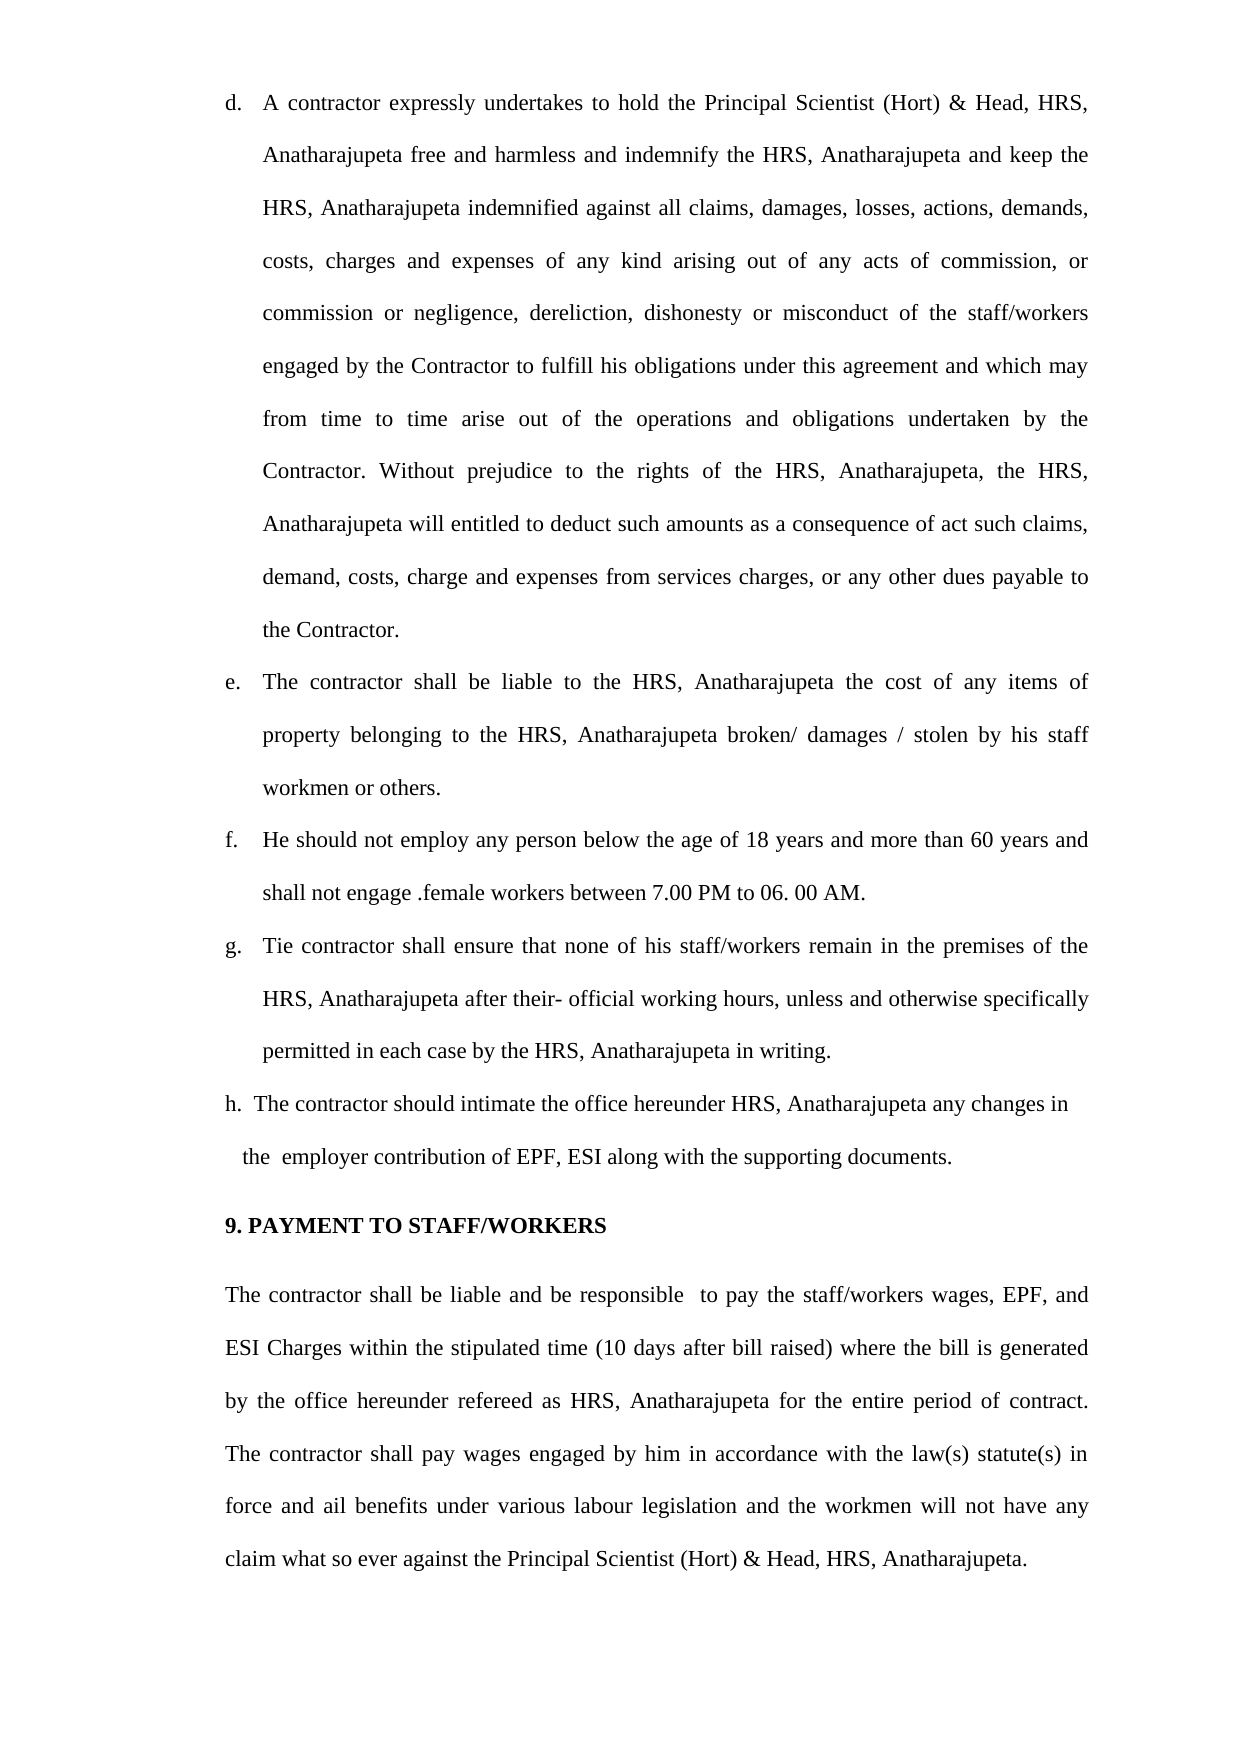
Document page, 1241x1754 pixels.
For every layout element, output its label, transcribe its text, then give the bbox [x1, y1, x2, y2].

list h. The contractor should intimate the office hereunder HRS, Anatharajupeta any changes in [225, 1090, 1090, 1116]
list Tie contractor shall ensure that none of his staff/workers remain in the premises of the HRS, Anatharajupeta after their- official working hours, unless and otherwise specifically permitted in each case by the HRS, Anatharajupeta in writing. [225, 932, 1090, 1064]
list The contractor shall be liable to the HRS, Anatharajupeta the cost of any items of property belonging to the HRS, Anatharajupeta broken/ damages / stolen by his staff workmen or others. [225, 668, 1090, 800]
text 9. PAYMENT TO STAFF/WORKERS [225, 1212, 1090, 1238]
list He should not employ any person below the age of 18 years and more than 60 years and shall not engage .female workers between 7.00 PM to 06. 00 AM. [225, 827, 1090, 906]
list A contractor expressly undertakes to hold the Principal Scientist (Hort) & Head, HRS, Anatharajupeta free and harmless and indemnify the HRS, Anatharajupeta and keep the HRS, Anatharajupeta indemnified against all claims, damages, losses, actions, demands, costs, charges and expenses of any kind arising out of any acts of commission, or commission or negligence, dereliction, dishonesty or misconduct of the staff/workers engaged by the Contractor to fulfill his obligations under this agreement and which may from time to time arise out of the operations and obligations undertaken by the Contractor. Without prejudice to the rights of the HRS, Anatharajupeta, the HRS, Anatharajupeta will entitled to deduct such amounts as a consequence of act such claims, demand, costs, charge and expenses from services charges, or any other dues payable to the Contractor. [225, 89, 1090, 642]
list The contractor shall be liable and be responsible to pay the staff/workers wages, EPF, and ESI Charges within the stipulated time (10 days after bill raised) where the bill is generated by the office hereunder refereed as HRS, Anatharajupeta for the entire period of contract. The contractor shall pay wages engaged by him in accordance with the law(s) statute(s) in force and ail benefits under various labour legislation and the workmen will not have any claim what so ever against the Principal Scientist (Hort) & Head, HRS, Anatharajupeta. [225, 1282, 1090, 1571]
list the employer contribution of EPF, ESI along with the supporting documents. [225, 1143, 1090, 1169]
